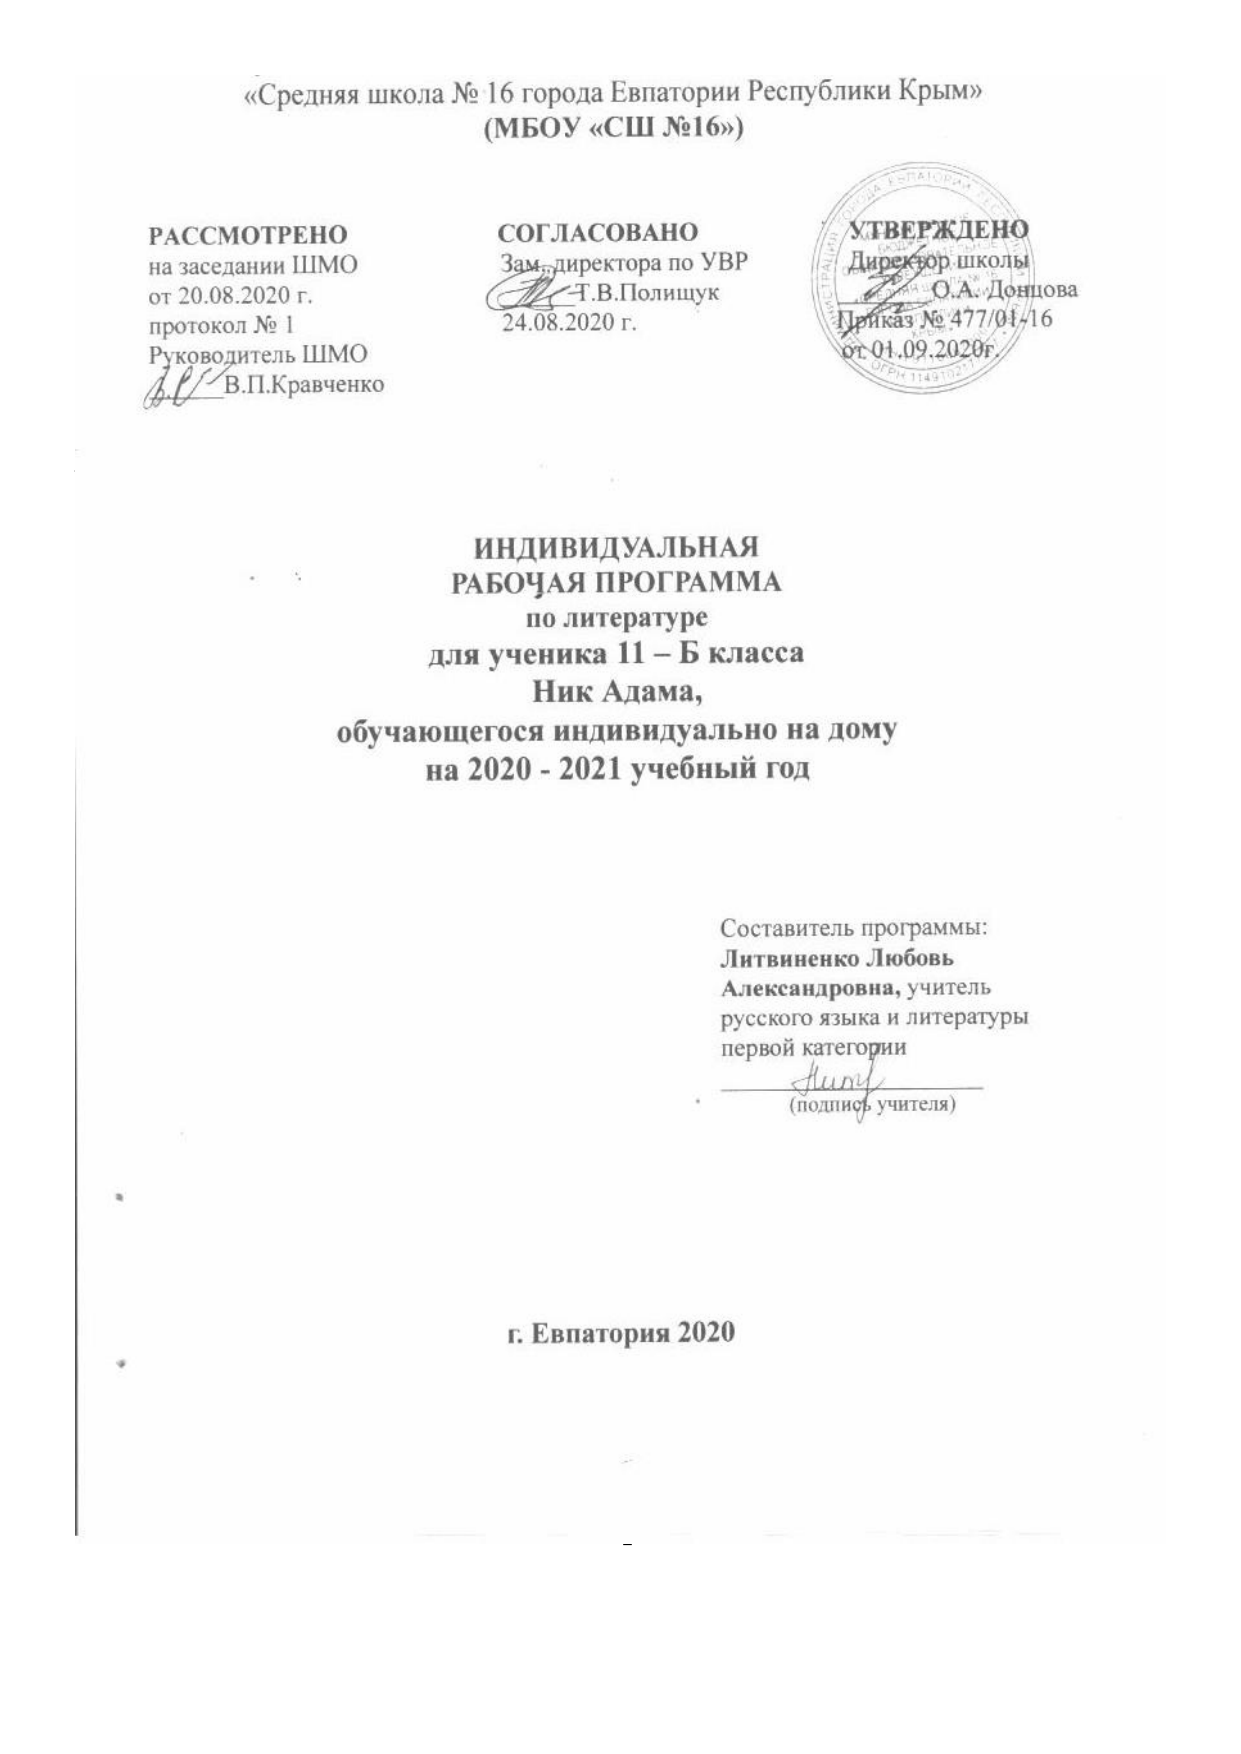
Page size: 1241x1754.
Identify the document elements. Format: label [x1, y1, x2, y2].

picture [75, 75, 1166, 1544]
